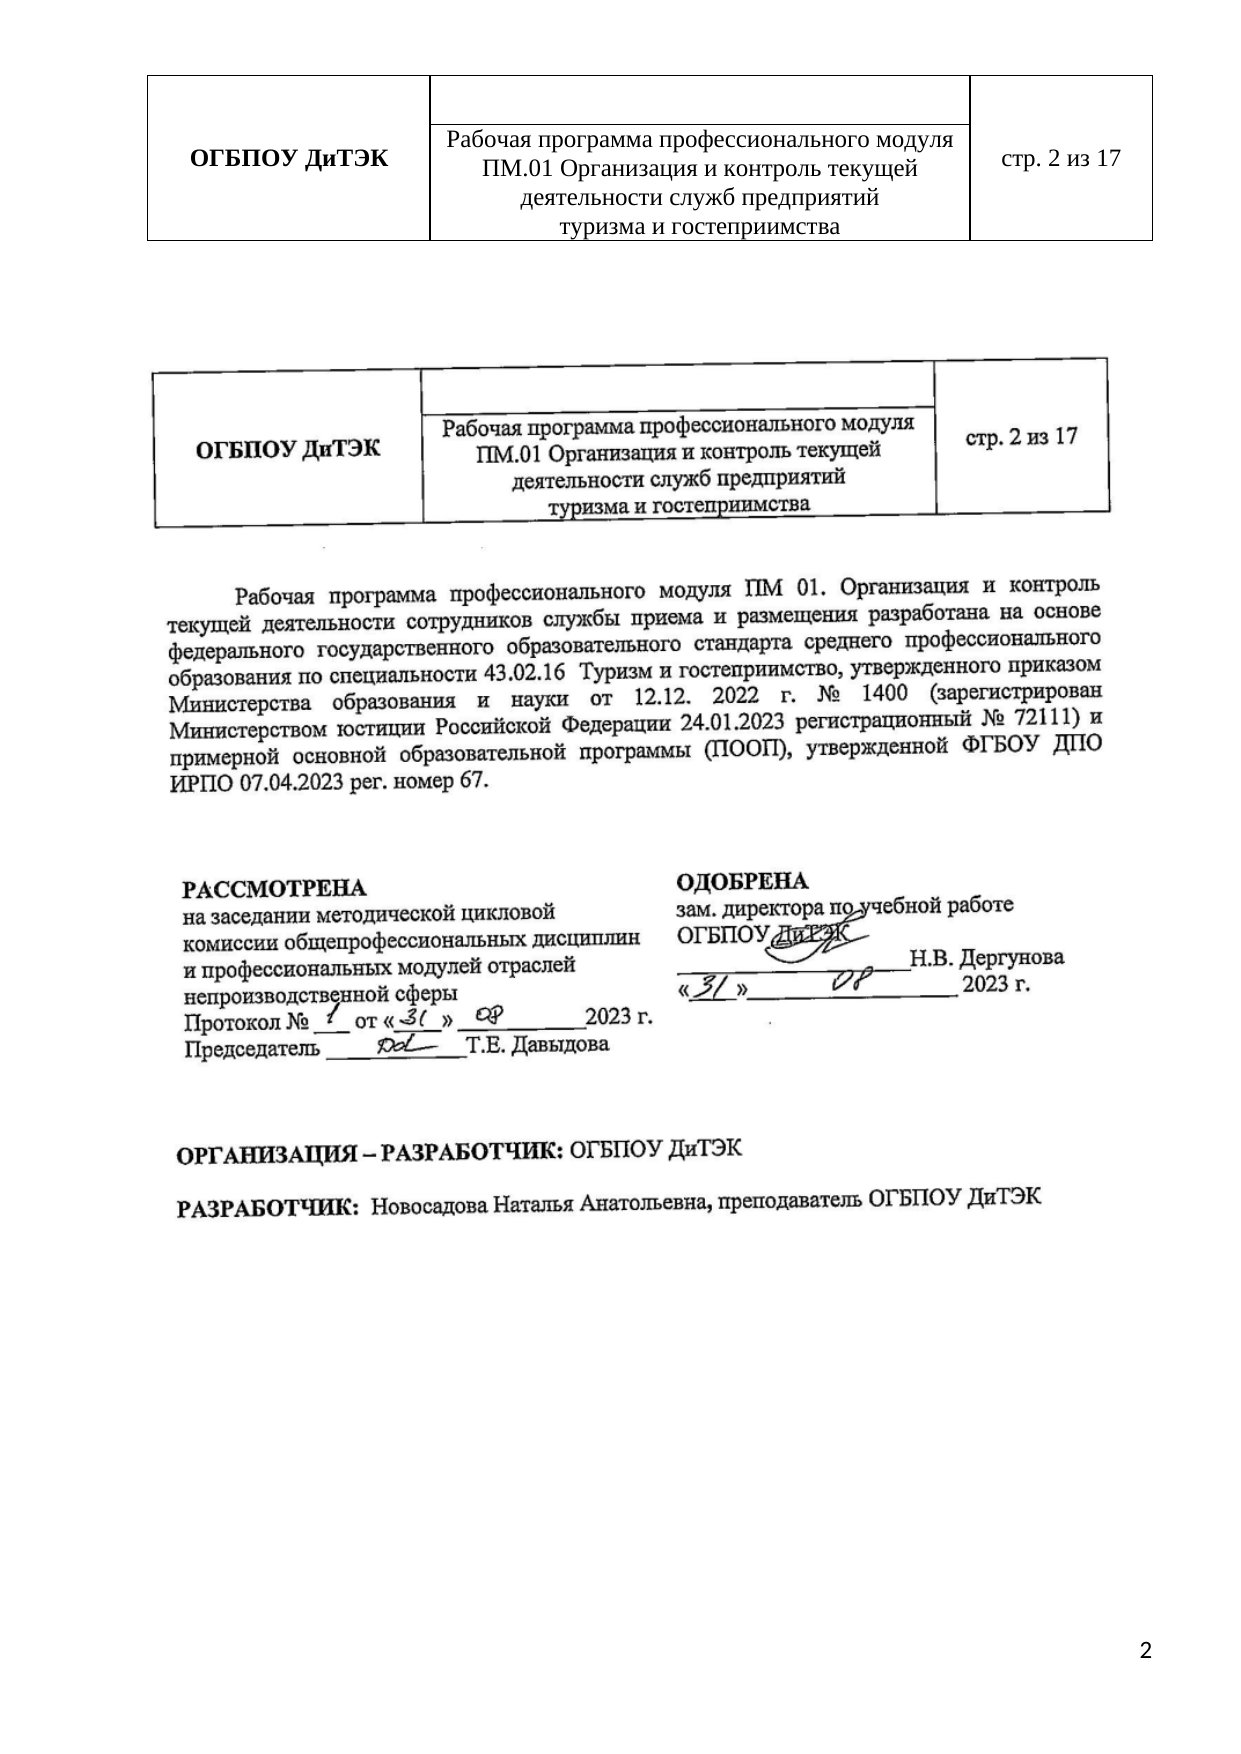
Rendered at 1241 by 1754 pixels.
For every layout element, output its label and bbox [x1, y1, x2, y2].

picture [147, 330, 1153, 1507]
